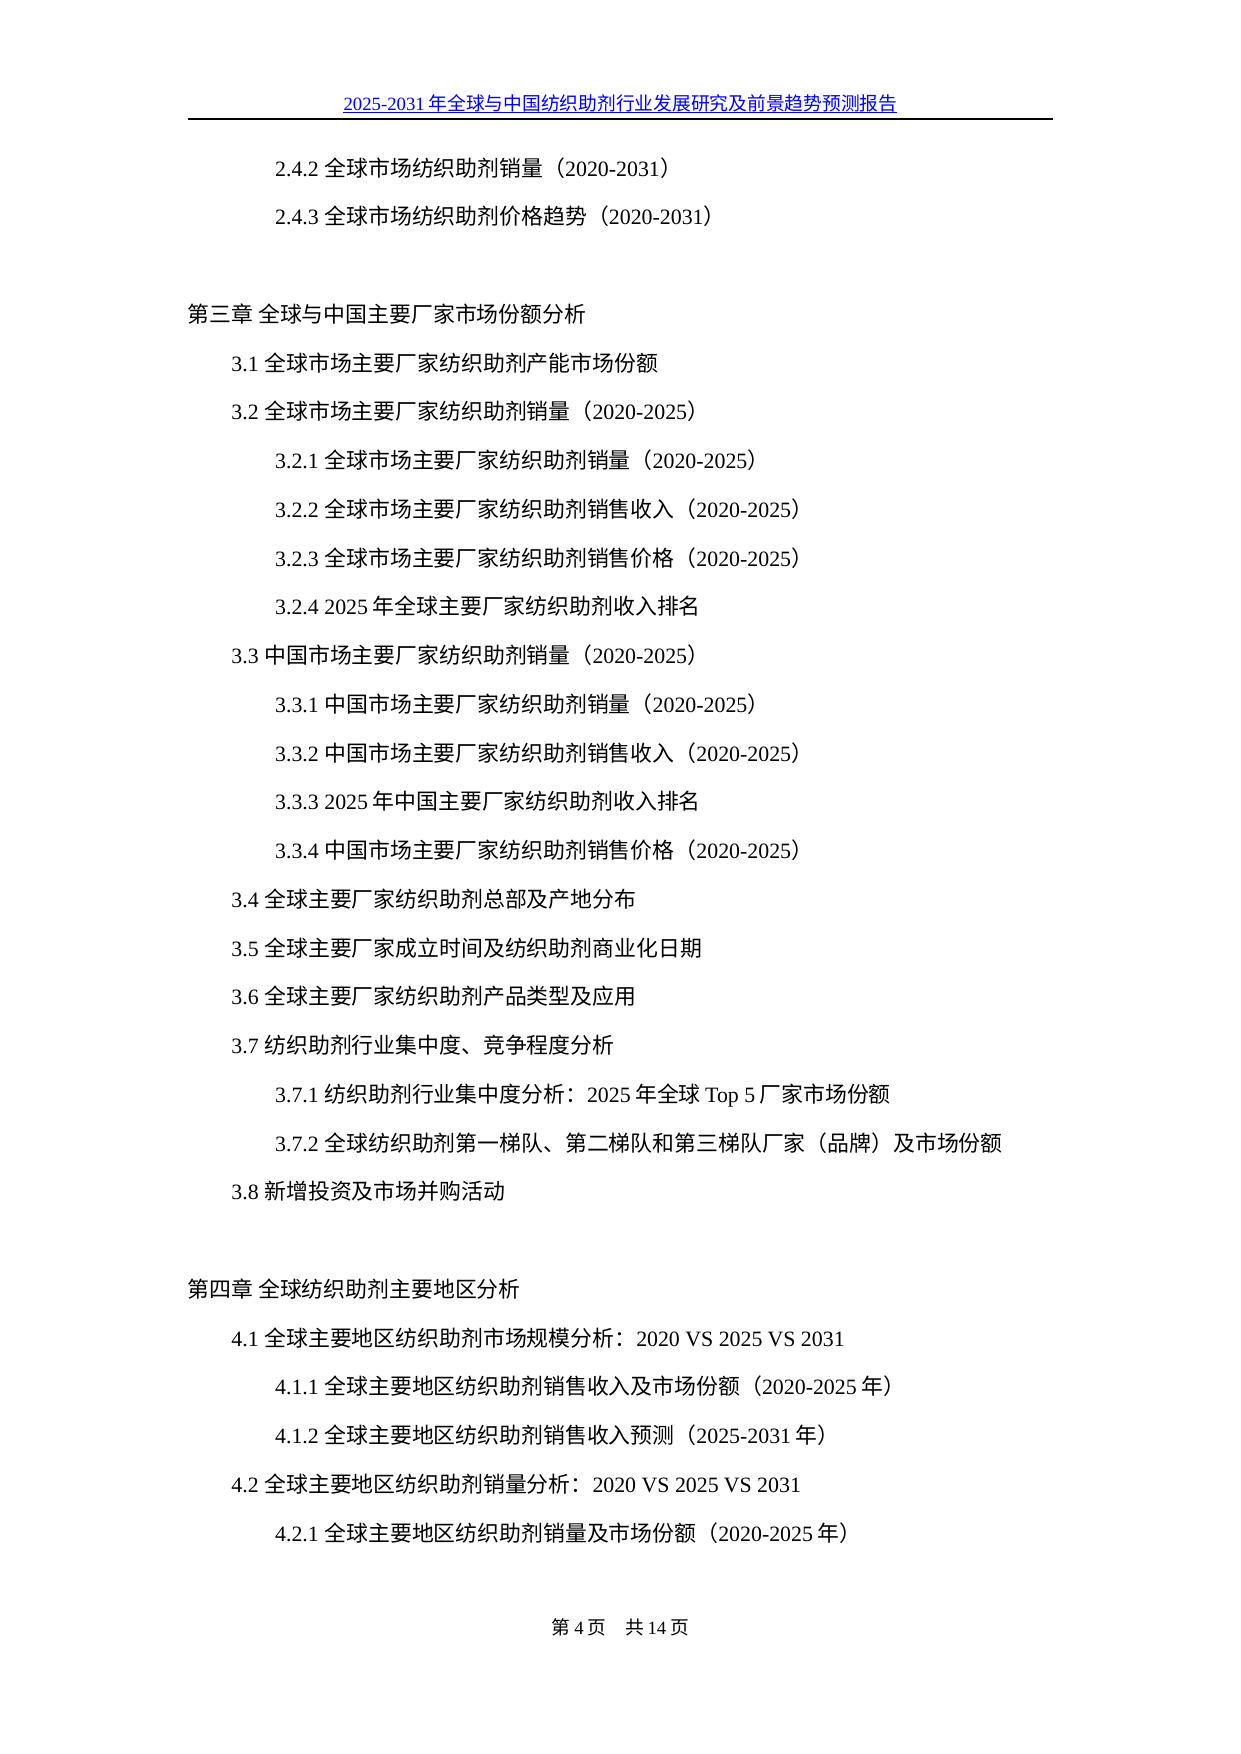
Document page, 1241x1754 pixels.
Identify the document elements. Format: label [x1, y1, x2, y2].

text [187, 150, 1053, 1548]
